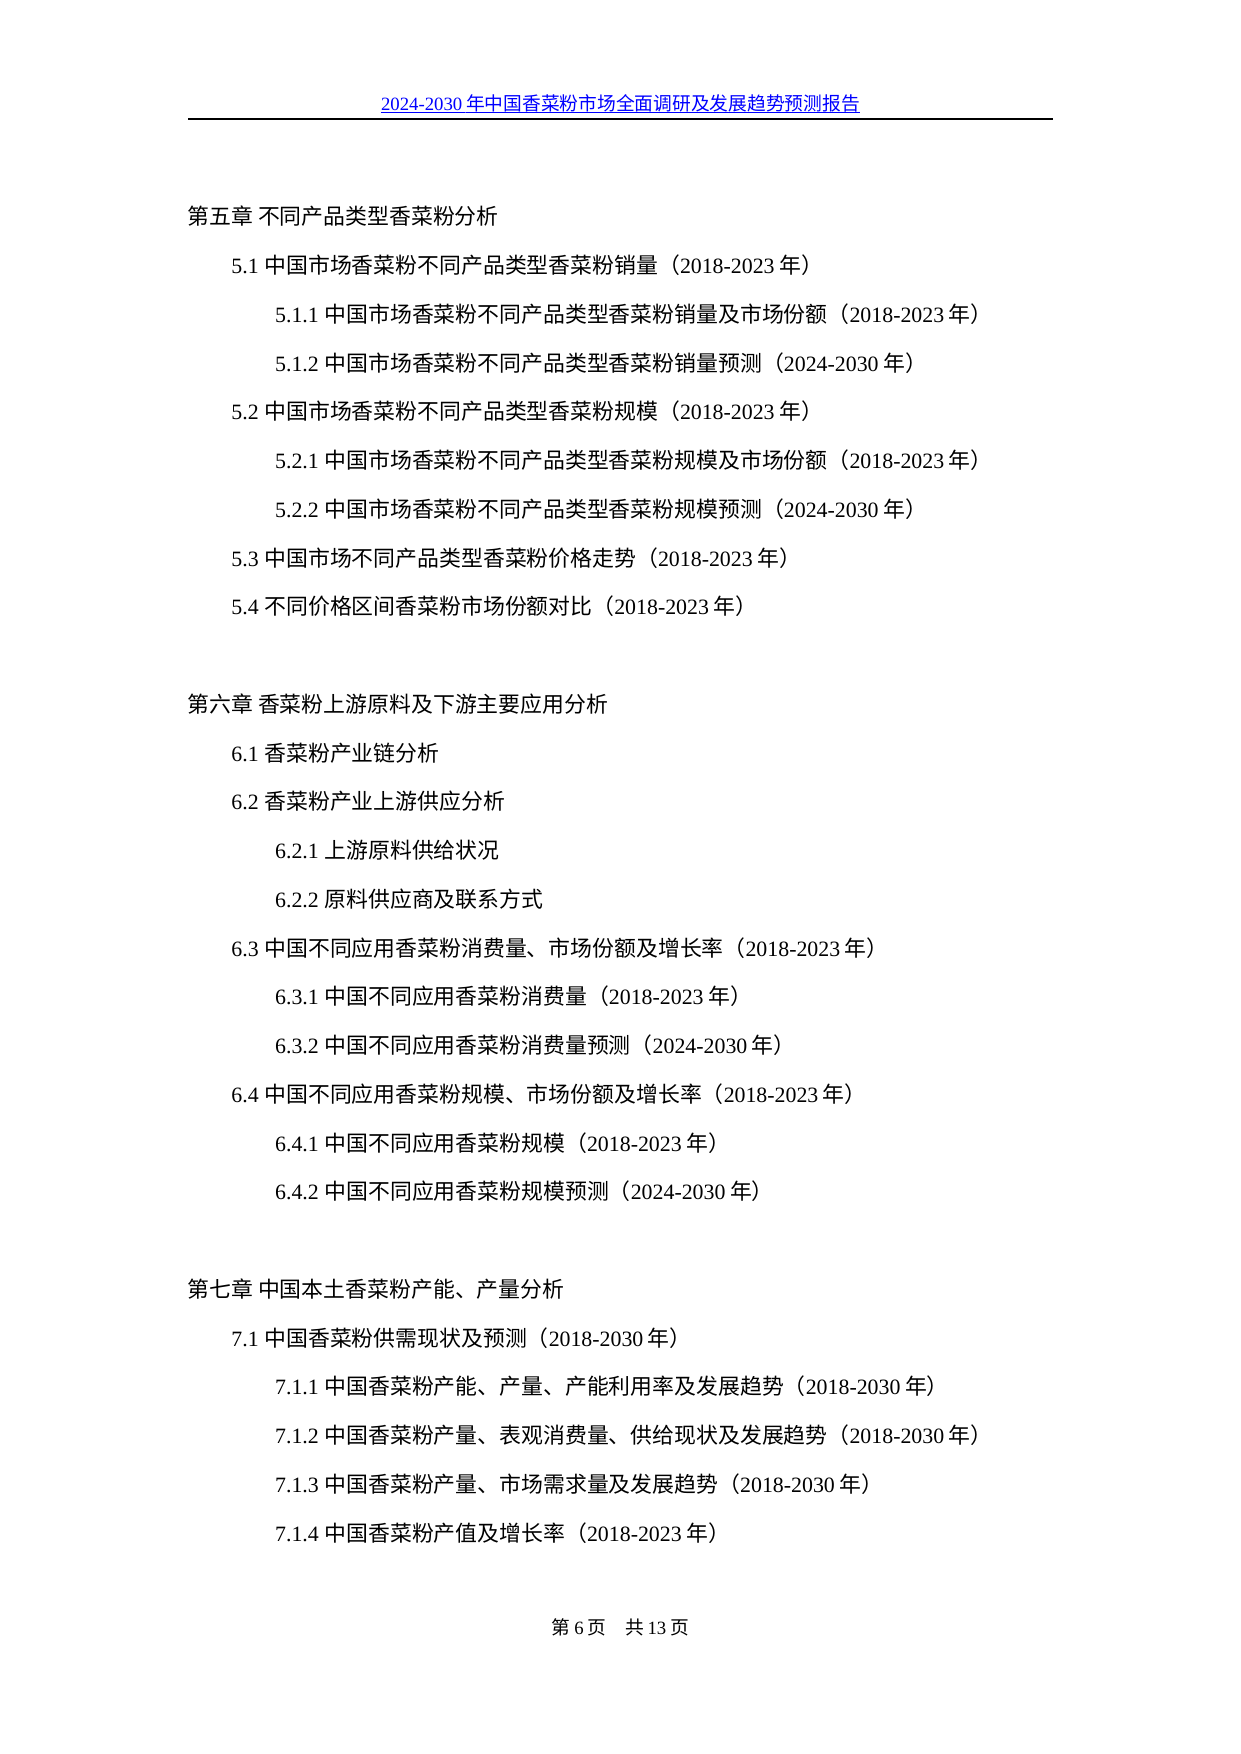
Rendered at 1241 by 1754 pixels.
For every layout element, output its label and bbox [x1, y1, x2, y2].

text [187, 150, 1053, 1548]
